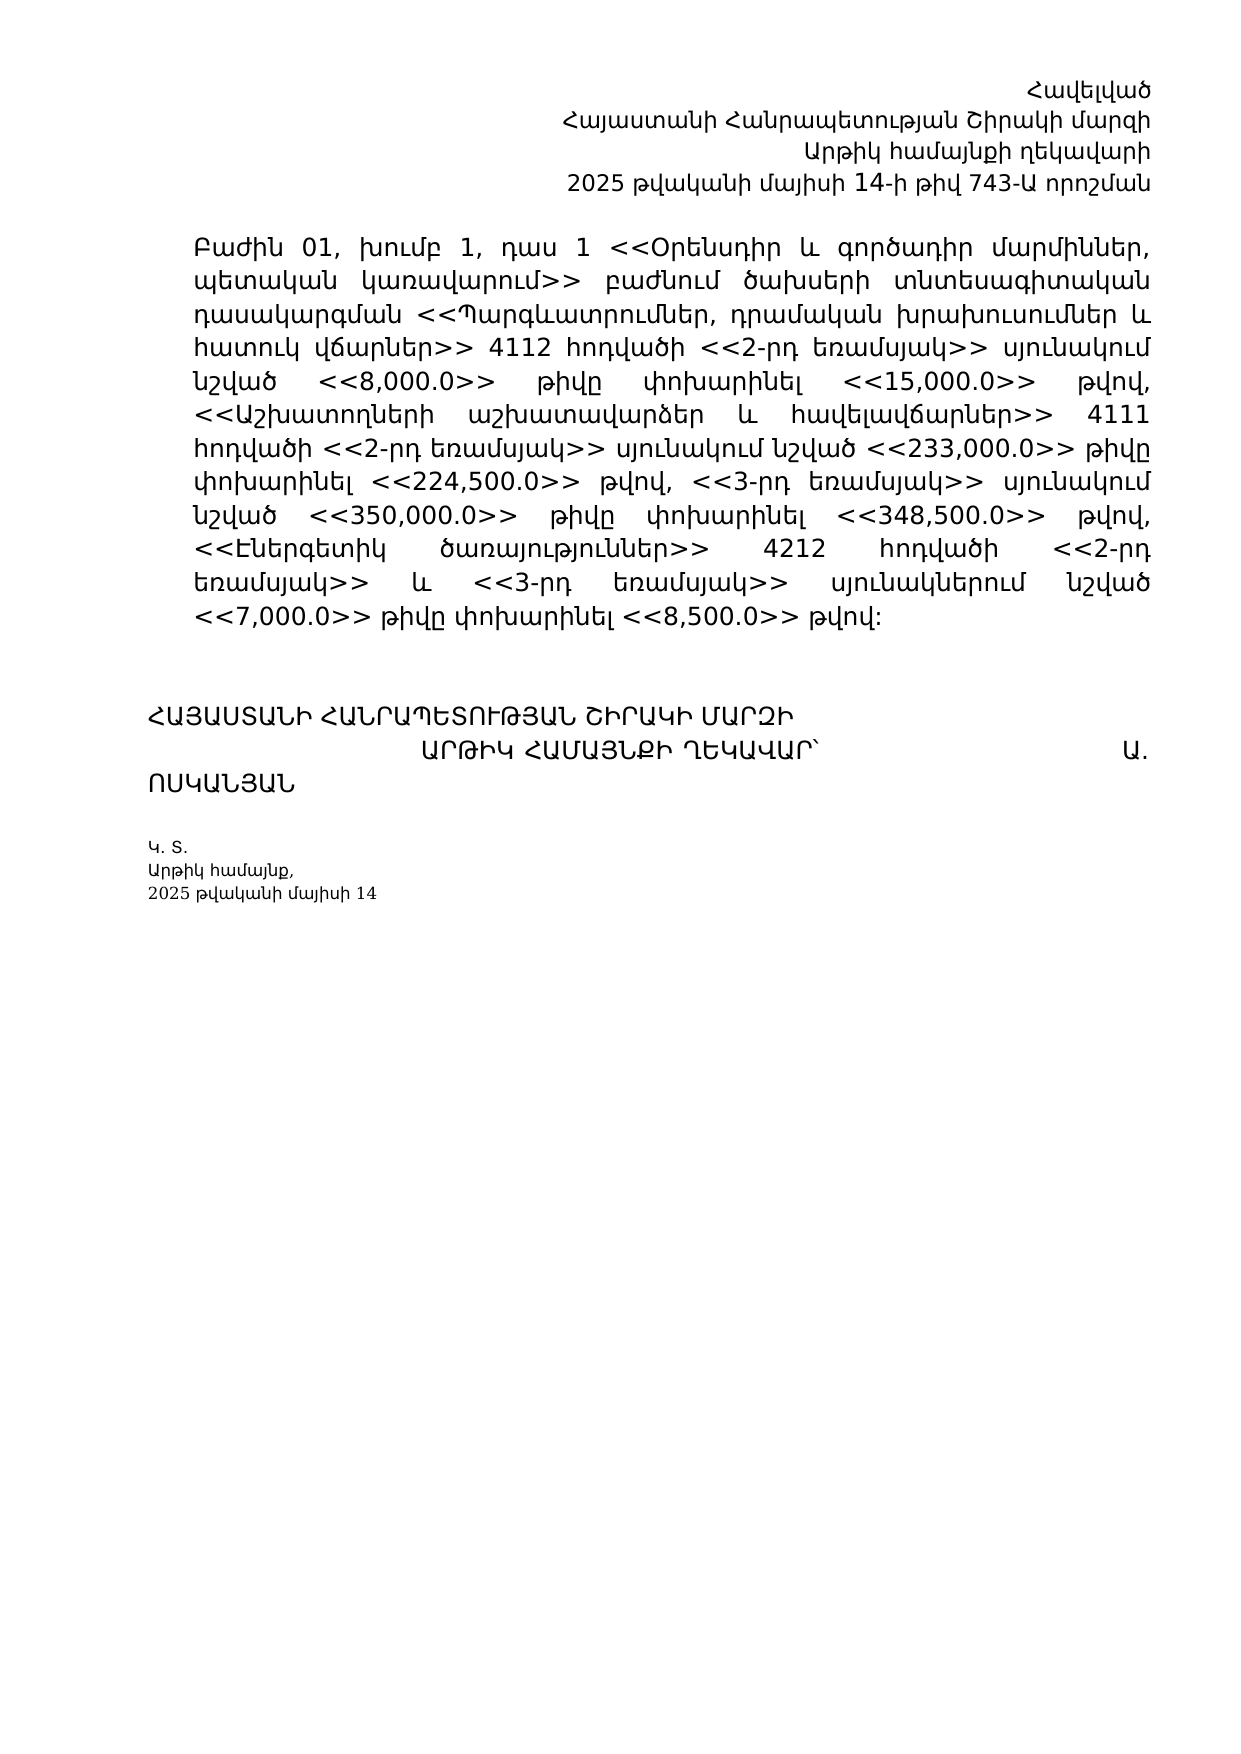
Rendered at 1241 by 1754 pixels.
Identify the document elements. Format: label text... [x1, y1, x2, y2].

text 2025 թվականի մայիսի 14-ի թիվ 743-Ա որոշման [148, 169, 1152, 198]
text Հավելված [148, 77, 1152, 103]
text Արթիկ համայնքի ղեկավարի [148, 138, 1152, 165]
text Հայաստանի Հանրապետության Շիրակի մարզի [148, 107, 1152, 134]
text Կ․ Տ․ [148, 837, 1152, 857]
text ՀԱՅԱՍՏԱՆԻ ՀԱՆՐԱՊԵՏՈՒԹՅԱՆ ՇԻՐԱԿԻ ՄԱՐԶԻ [148, 702, 1152, 732]
list Բաժին 01, խումբ 1, դաս 1 <<Օրենսդիր և գործադիր մարմիններ, պետական կառավարում>> բաժնում ծախսերի տնտեսագիտական դասակարգման <<Պարգևատրումներ, դրամական խրախուսումներ և հատուկ վճարներ>> 4112 հոդվածի <<2-րդ եռամսյակ>> սյունակում նշված <<8,000.0>> թիվը փոխարինել <<15,000.0>> թվով, <<Աշխատողների աշխատավարձեր և հավելավճարներ>> 4111 հոդվածի <<2-րդ եռամսյակ>> սյունակում նշված <<233,000.0>> թիվը փոխարինել <<224,500.0>> թվով, <<3-րդ եռամսյակ>> սյունակում նշված <<350,000.0>> թիվը փոխարինել <<348,500.0>> թվով, <<Էներգետիկ ծառայություններ>> 4212 հոդվածի <<2-րդ եռամսյակ>> և <<3-րդ եռամսյակ>> սյունակներում նշված <<7,000.0>> թիվը փոխարինել <<8,500.0>> թվով: [193, 233, 1152, 631]
text 2025 թվականի մայիսի 14 [148, 883, 1152, 903]
text ԱՐԹԻԿ ՀԱՄԱՅՆՔԻ ՂԵԿԱՎԱՐ՝ Ա. ՈՍԿԱՆՅԱՆ [148, 736, 1152, 799]
text Արթիկ համայնք, [148, 860, 1152, 880]
